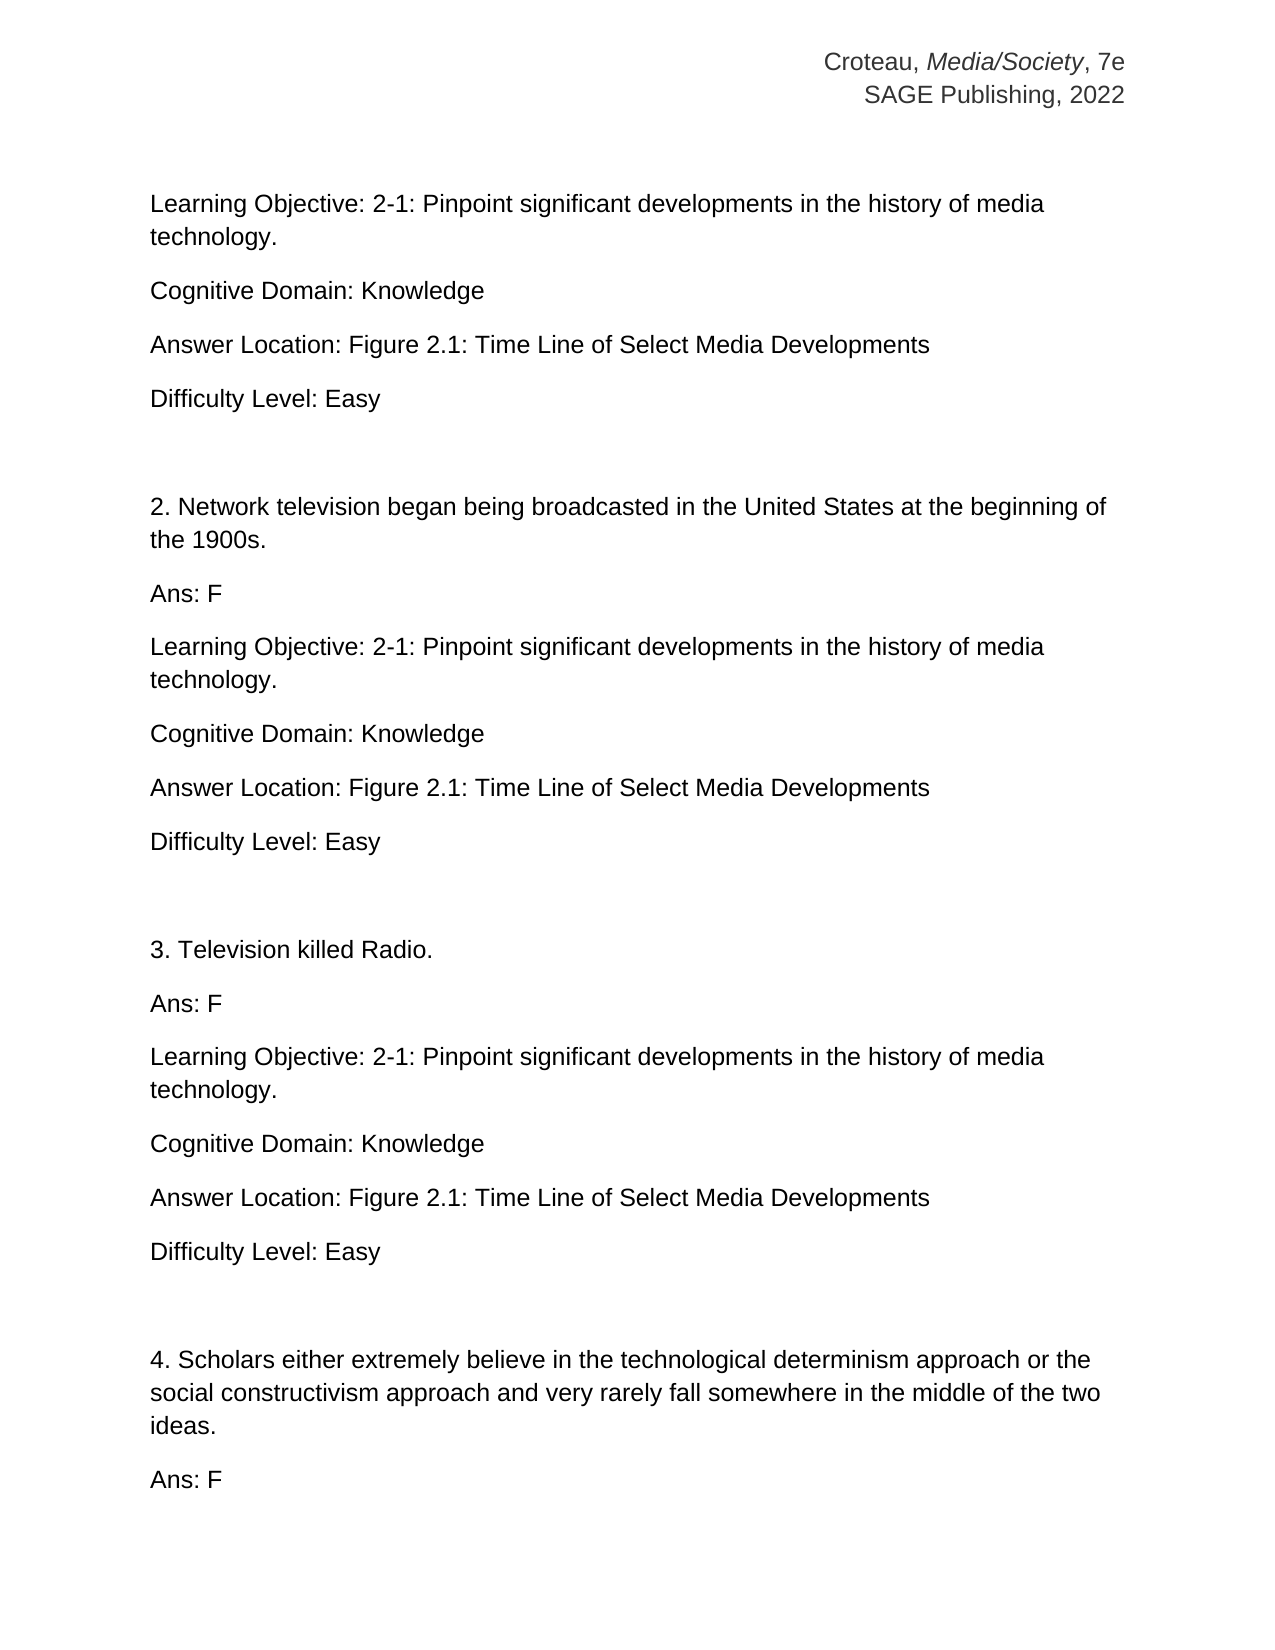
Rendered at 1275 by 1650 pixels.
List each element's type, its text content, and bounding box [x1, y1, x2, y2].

text Ans: F [150, 578, 1125, 607]
text Learning Objective: 2-1: Pinpoint significant developments in the history of media technology. [150, 632, 1125, 694]
text Cognitive Domain: Knowledge [150, 276, 1125, 305]
text Answer Location: Figure 2.1: Time Line of Select Media Developments [150, 1183, 1125, 1212]
text 4. Scholars either extremely believe in the technological determinism approach or the social constructivism approach and very rarely fall somewhere in the middle of the two ideas. [150, 1345, 1125, 1439]
text 3. Television killed Radio. [150, 935, 1125, 963]
text Ans: F [150, 1464, 1125, 1493]
text Learning Objective: 2-1: Pinpoint significant developments in the history of media technology. [150, 1042, 1125, 1104]
text Cognitive Domain: Knowledge [150, 1129, 1125, 1158]
text Answer Location: Figure 2.1: Time Line of Select Media Developments [150, 773, 1125, 802]
text Difficulty Level: Easy [150, 827, 1125, 856]
text Difficulty Level: Easy [150, 384, 1125, 413]
text Learning Objective: 2-1: Pinpoint significant developments in the history of media technology. [150, 189, 1125, 251]
text Cognitive Domain: Knowledge [150, 719, 1125, 748]
text Difficulty Level: Easy [150, 1237, 1125, 1266]
text Ans: F [150, 988, 1125, 1017]
text 2. Network television began being broadcasted in the United States at the beginning of the 1900s. [150, 492, 1125, 553]
text Answer Location: Figure 2.1: Time Line of Select Media Developments [150, 330, 1125, 359]
